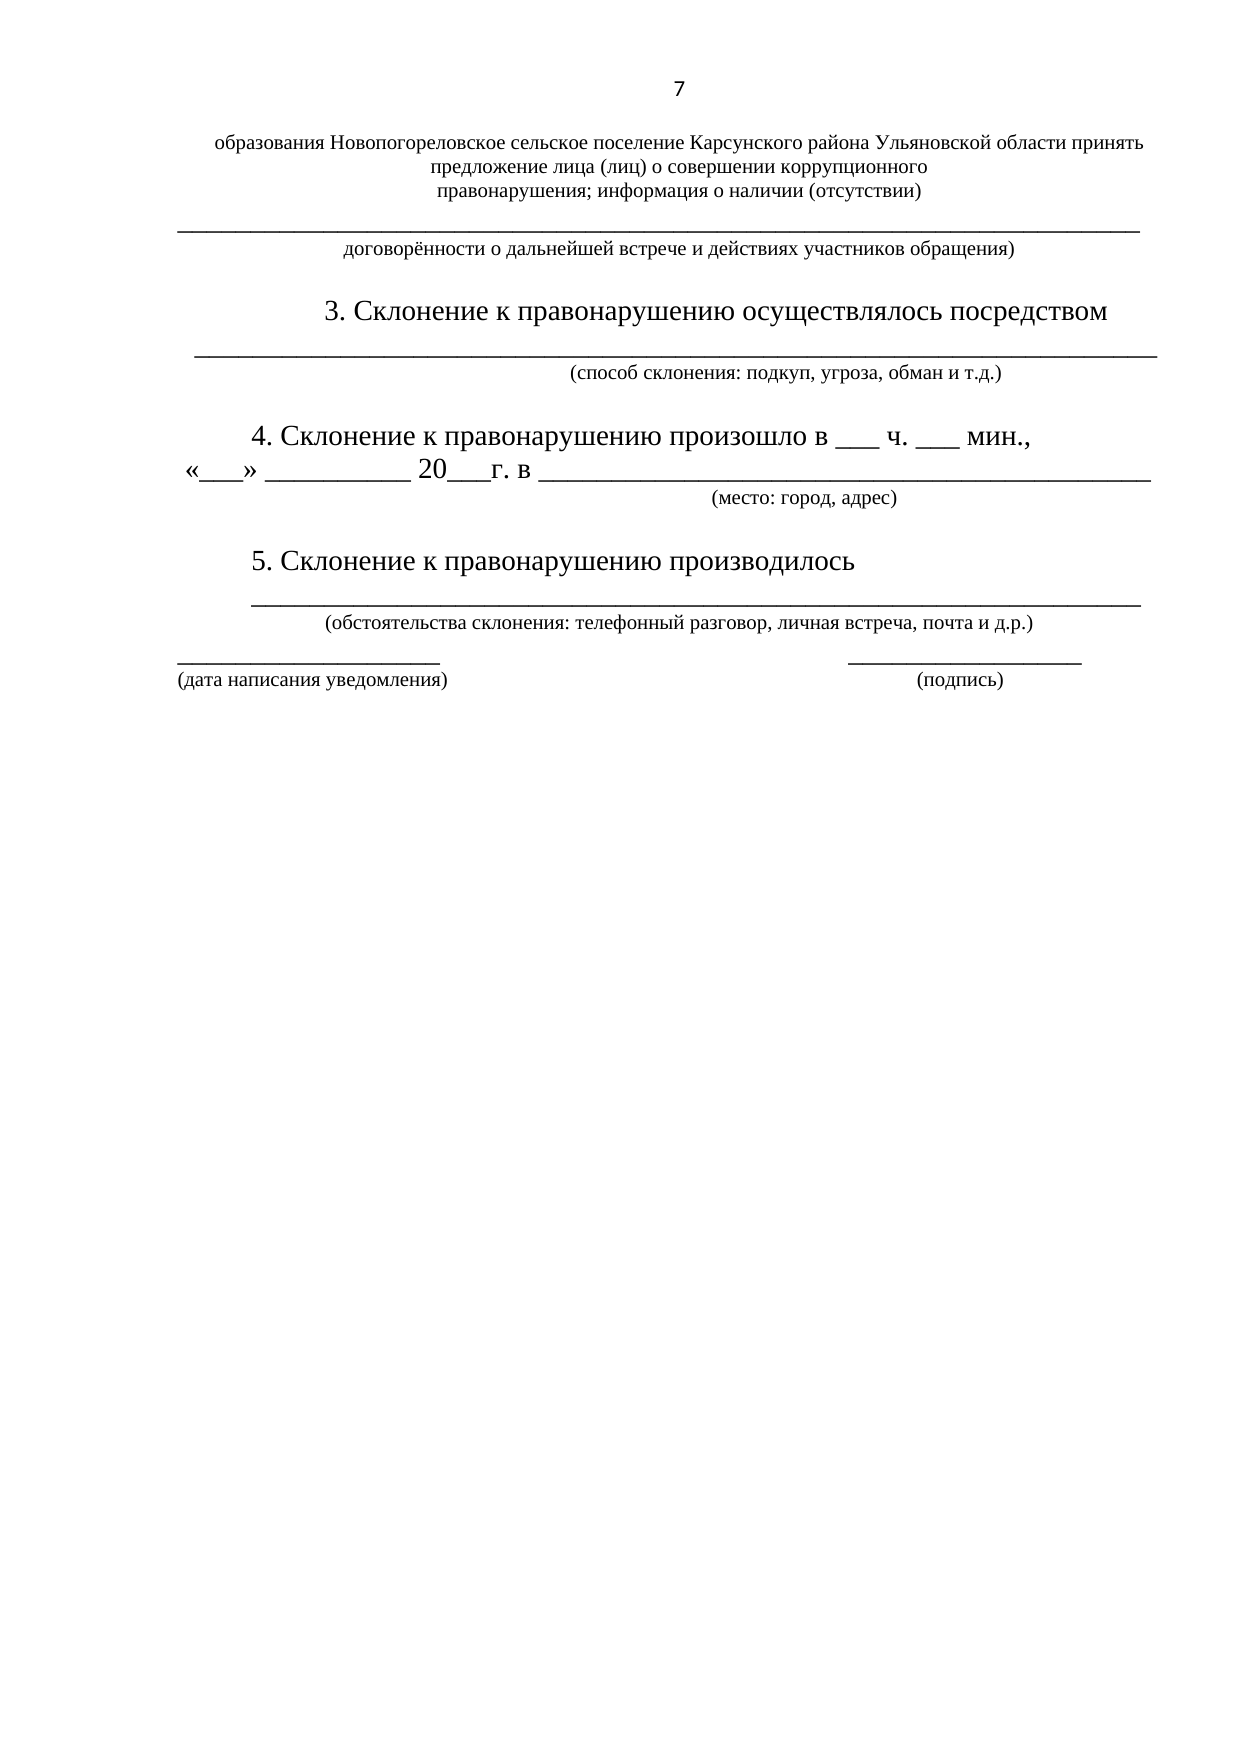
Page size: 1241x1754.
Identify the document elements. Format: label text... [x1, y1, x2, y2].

text __________________ ________________ [177, 634, 1181, 667]
text (место: город, адрес) [177, 485, 1181, 509]
text 4. Склонение к правонарушению произошло в ___ ч. ___ мин., [177, 418, 1181, 451]
text (дата написания уведомления) (подпись) [177, 667, 1181, 691]
text договорённости о дальнейшей встрече и действиях участников обращения) [177, 236, 1181, 260]
text правонарушения; информация о наличии (отсутствии) [177, 178, 1181, 202]
text «___» __________ 20___г. в __________________________________________ [177, 451, 1181, 485]
text 5. Склонение к правонарушению производилось [177, 543, 1181, 576]
text _____________________________________________________________ [177, 576, 1181, 610]
text (обстоятельства склонения: телефонный разговор, личная встреча, почта и д.р.) [177, 610, 1181, 634]
text 3. Склонение к правонарушению осуществлялось посредством __________________________________________________________________ (способ склонения: подкуп, угроза, обман и т.д.) [177, 293, 1181, 384]
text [177, 130, 1181, 178]
text __________________________________________________________________ [177, 202, 1181, 236]
